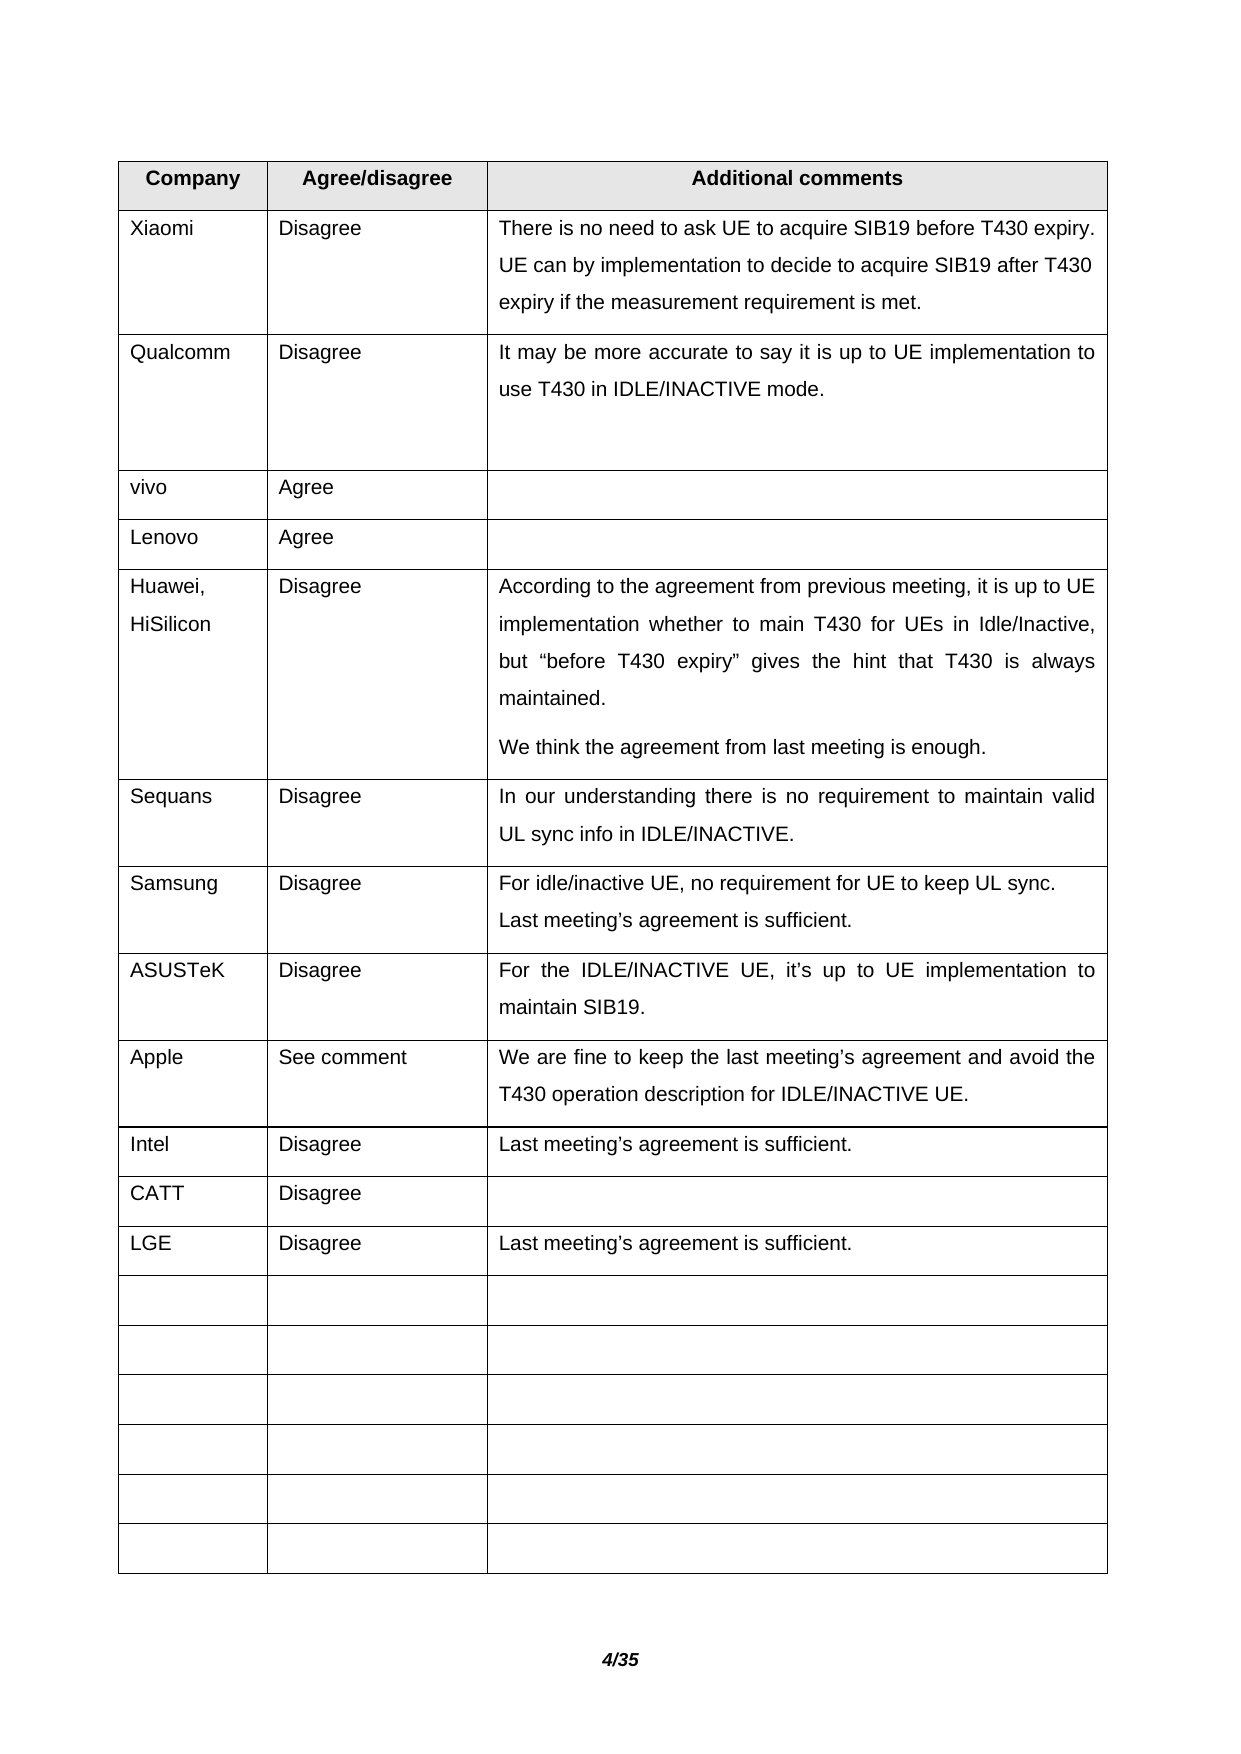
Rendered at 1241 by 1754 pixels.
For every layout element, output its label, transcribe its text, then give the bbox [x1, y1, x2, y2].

table_cell CATT [119, 1177, 267, 1226]
table_cell [119, 1475, 267, 1523]
table_cell [488, 1375, 1107, 1424]
table_cell According to the agreement from previous meeting, it is up to UE implementation whether to main T430 for UEs in Idle/Inactive, but “before T430 expiry” gives the hint that T430 is always maintained. We think the agreement from last meeting is enough. [488, 570, 1107, 779]
table_cell Disagree [268, 867, 487, 953]
table_cell [488, 1524, 1107, 1573]
table_cell [268, 1326, 487, 1374]
table_cell [268, 1425, 487, 1473]
table_cell Agree [268, 520, 487, 569]
table_cell Qualcomm [119, 335, 267, 470]
table_cell [488, 520, 1107, 569]
table_cell Disagree [268, 1177, 487, 1226]
table_cell [119, 1326, 267, 1374]
table_cell [268, 1524, 487, 1573]
table_header Additional comments [488, 162, 1107, 210]
table_cell [268, 1375, 487, 1424]
table_cell See comment [268, 1041, 487, 1126]
table_cell Disagree [268, 780, 487, 866]
table_cell Huawei, HiSilicon [119, 570, 267, 779]
table_cell [268, 1475, 487, 1523]
table_cell Intel [119, 1128, 267, 1176]
table_cell Disagree [268, 570, 487, 779]
table_cell [119, 1425, 267, 1473]
table_cell [119, 1375, 267, 1424]
table_cell For the IDLE/INACTIVE UE, it’s up to UE implementation to maintain SIB19. [488, 954, 1107, 1039]
table_cell Disagree [268, 1128, 487, 1176]
table_cell [268, 1276, 487, 1325]
table_cell Sequans [119, 780, 267, 866]
table_cell vivo [119, 471, 267, 519]
table_cell It may be more accurate to say it is up to UE implementation to use T430 in IDLE/INACTIVE mode. [488, 335, 1107, 470]
table_cell For idle/inactive UE, no requirement for UE to keep UL sync. Last meeting’s agreement is sufficient. [488, 867, 1107, 953]
table_cell Disagree [268, 954, 487, 1039]
table_cell [488, 1326, 1107, 1374]
table_cell We are fine to keep the last meeting’s agreement and avoid the T430 operation description for IDLE/INACTIVE UE. [488, 1041, 1107, 1126]
table_cell Last meeting’s agreement is sufficient. [488, 1128, 1107, 1176]
table_cell [119, 1276, 267, 1325]
table_cell [488, 1475, 1107, 1523]
table_cell [488, 1425, 1107, 1473]
table_cell Samsung [119, 867, 267, 953]
table_cell In our understanding there is no requirement to maintain valid UL sync info in IDLE/INACTIVE. [488, 780, 1107, 866]
table_cell Apple [119, 1041, 267, 1126]
table_cell Xiaomi [119, 211, 267, 334]
table_cell [488, 1276, 1107, 1325]
table_cell [488, 471, 1107, 519]
table_header Company [119, 162, 267, 210]
table_cell Disagree [268, 335, 487, 470]
table_cell [488, 1177, 1107, 1226]
table_cell Disagree [268, 211, 487, 334]
table_cell ASUSTeK [119, 954, 267, 1039]
table_cell LGE [119, 1227, 267, 1275]
table_cell Last meeting’s agreement is sufficient. [488, 1227, 1107, 1275]
table_header Agree/disagree [268, 162, 487, 210]
table_cell There is no need to ask UE to acquire SIB19 before T430 expiry. UE can by implementation to decide to acquire SIB19 after T430 expiry if the measurement requirement is met. [488, 211, 1107, 334]
table_cell [119, 1524, 267, 1573]
table_cell Lenovo [119, 520, 267, 569]
table_cell Disagree [268, 1227, 487, 1275]
table_cell Agree [268, 471, 487, 519]
